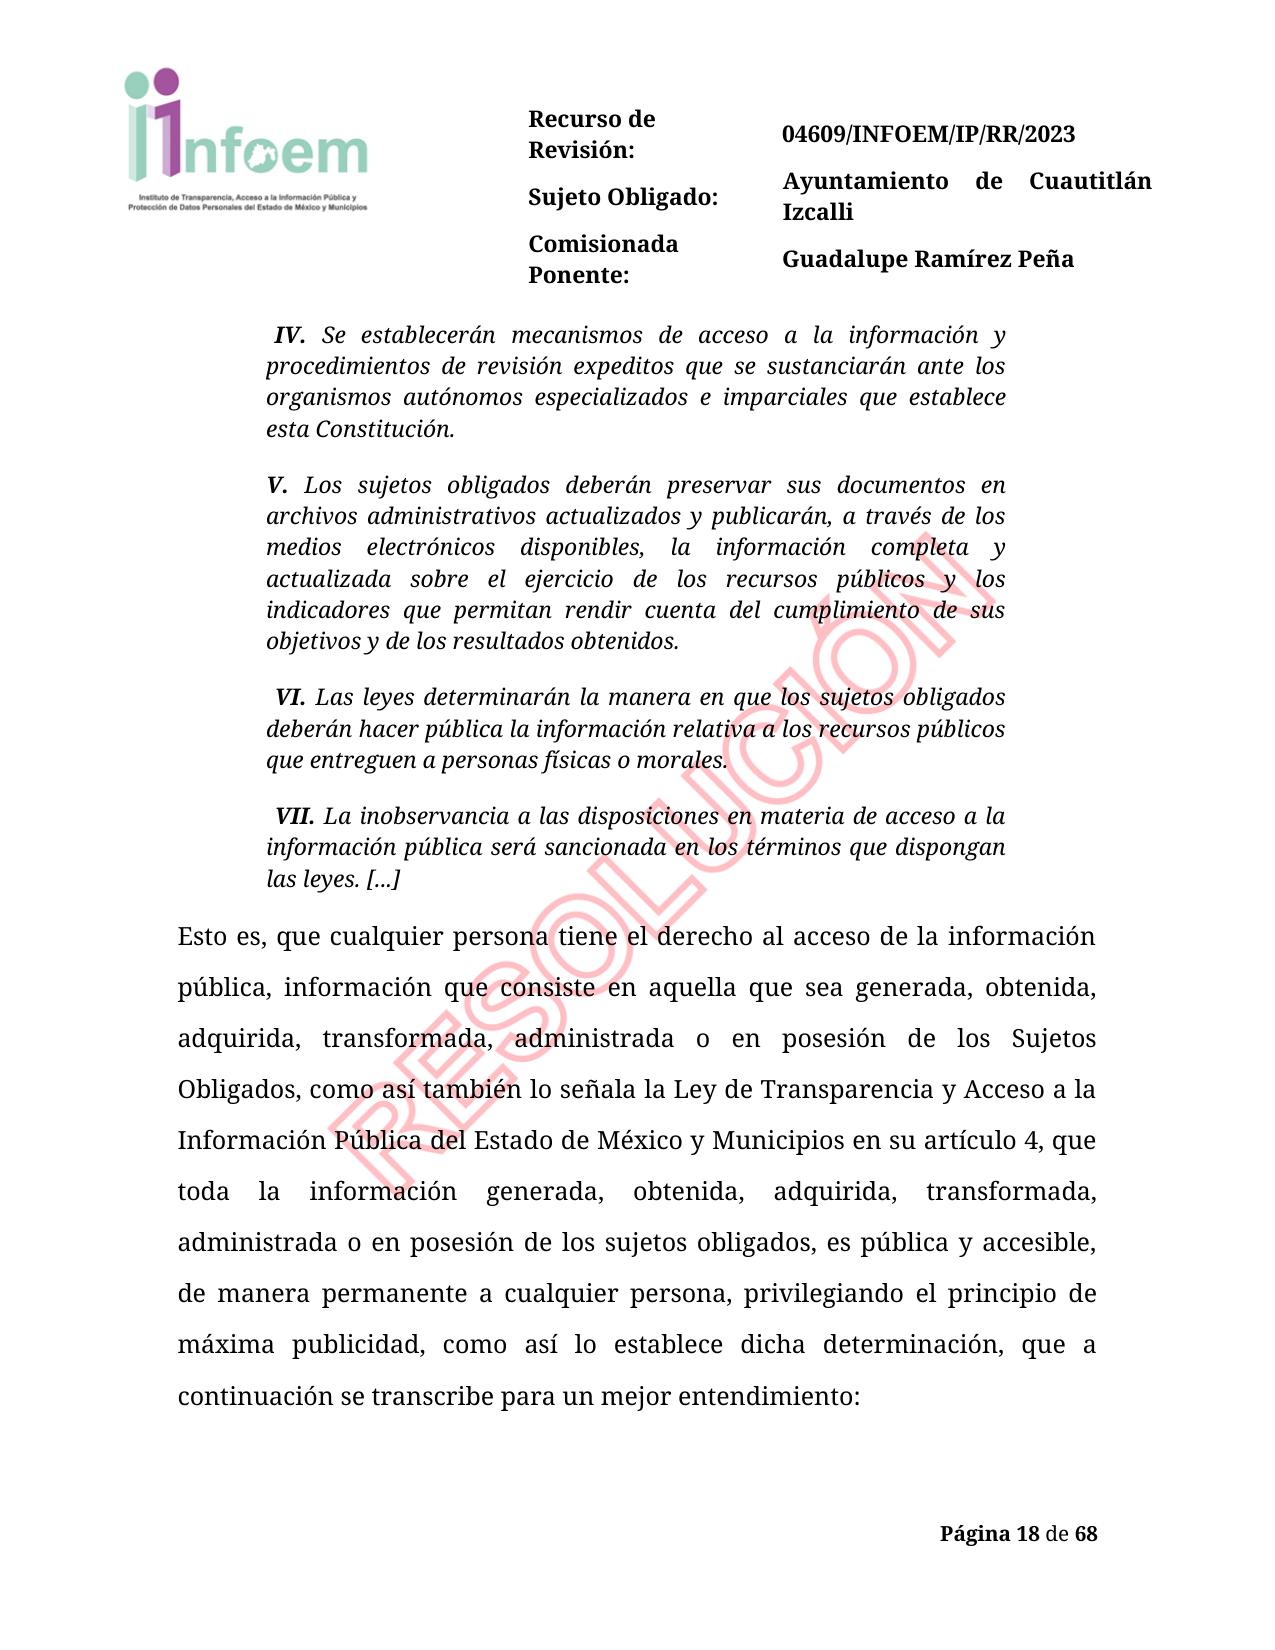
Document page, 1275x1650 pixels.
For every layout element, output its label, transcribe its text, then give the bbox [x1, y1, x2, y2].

text VI. Las leyes determinarán la manera en que los sujetos obligados deberán hacer pública la información relativa a los recursos públicos que entreguen a personas físicas o morales. [266, 681, 1009, 775]
text Esto es, que cualquier persona tiene el derecho al acceso de la información pública, información que consiste en aquella que sea generada, obtenida, adquirida, transformada, administrada o en posesión de los Sujetos Obligados, como así también lo señala la Ley de Transparencia y Acceso a la Información Pública del Estado de México y Municipios en su artículo 4, que toda la información generada, obtenida, adquirida, transformada, administrada o en posesión de los sujetos obligados, es pública y accesible, de manera permanente a cualquier persona, privilegiando el principio de máxima publicidad, como así lo establece dicha determinación, que a continuación se transcribe para un mejor entendimiento: [177, 919, 1098, 1412]
text V. Los sujetos obligados deberán preservar sus documentos en archivos administrativos actualizados y publicarán, a través de los medios electrónicos disponibles, la información completa y actualizada sobre el ejercicio de los recursos públicos y los indicadores que permitan rendir cuenta del cumplimiento de sus objetivos y de los resultados obtenidos. [266, 469, 1009, 656]
text IV. Se establecerán mecanismos de acceso a la información y procedimientos de revisión expeditos que se sustanciarán ante los organismos autónomos especializados e imparciales que establece esta Constitución. [266, 319, 1009, 444]
picture [4, 8, 1275, 1650]
text VII. La inobservancia a las disposiciones en materia de acceso a la información pública será sancionada en los términos que dispongan las leyes. [...] [266, 800, 1009, 894]
